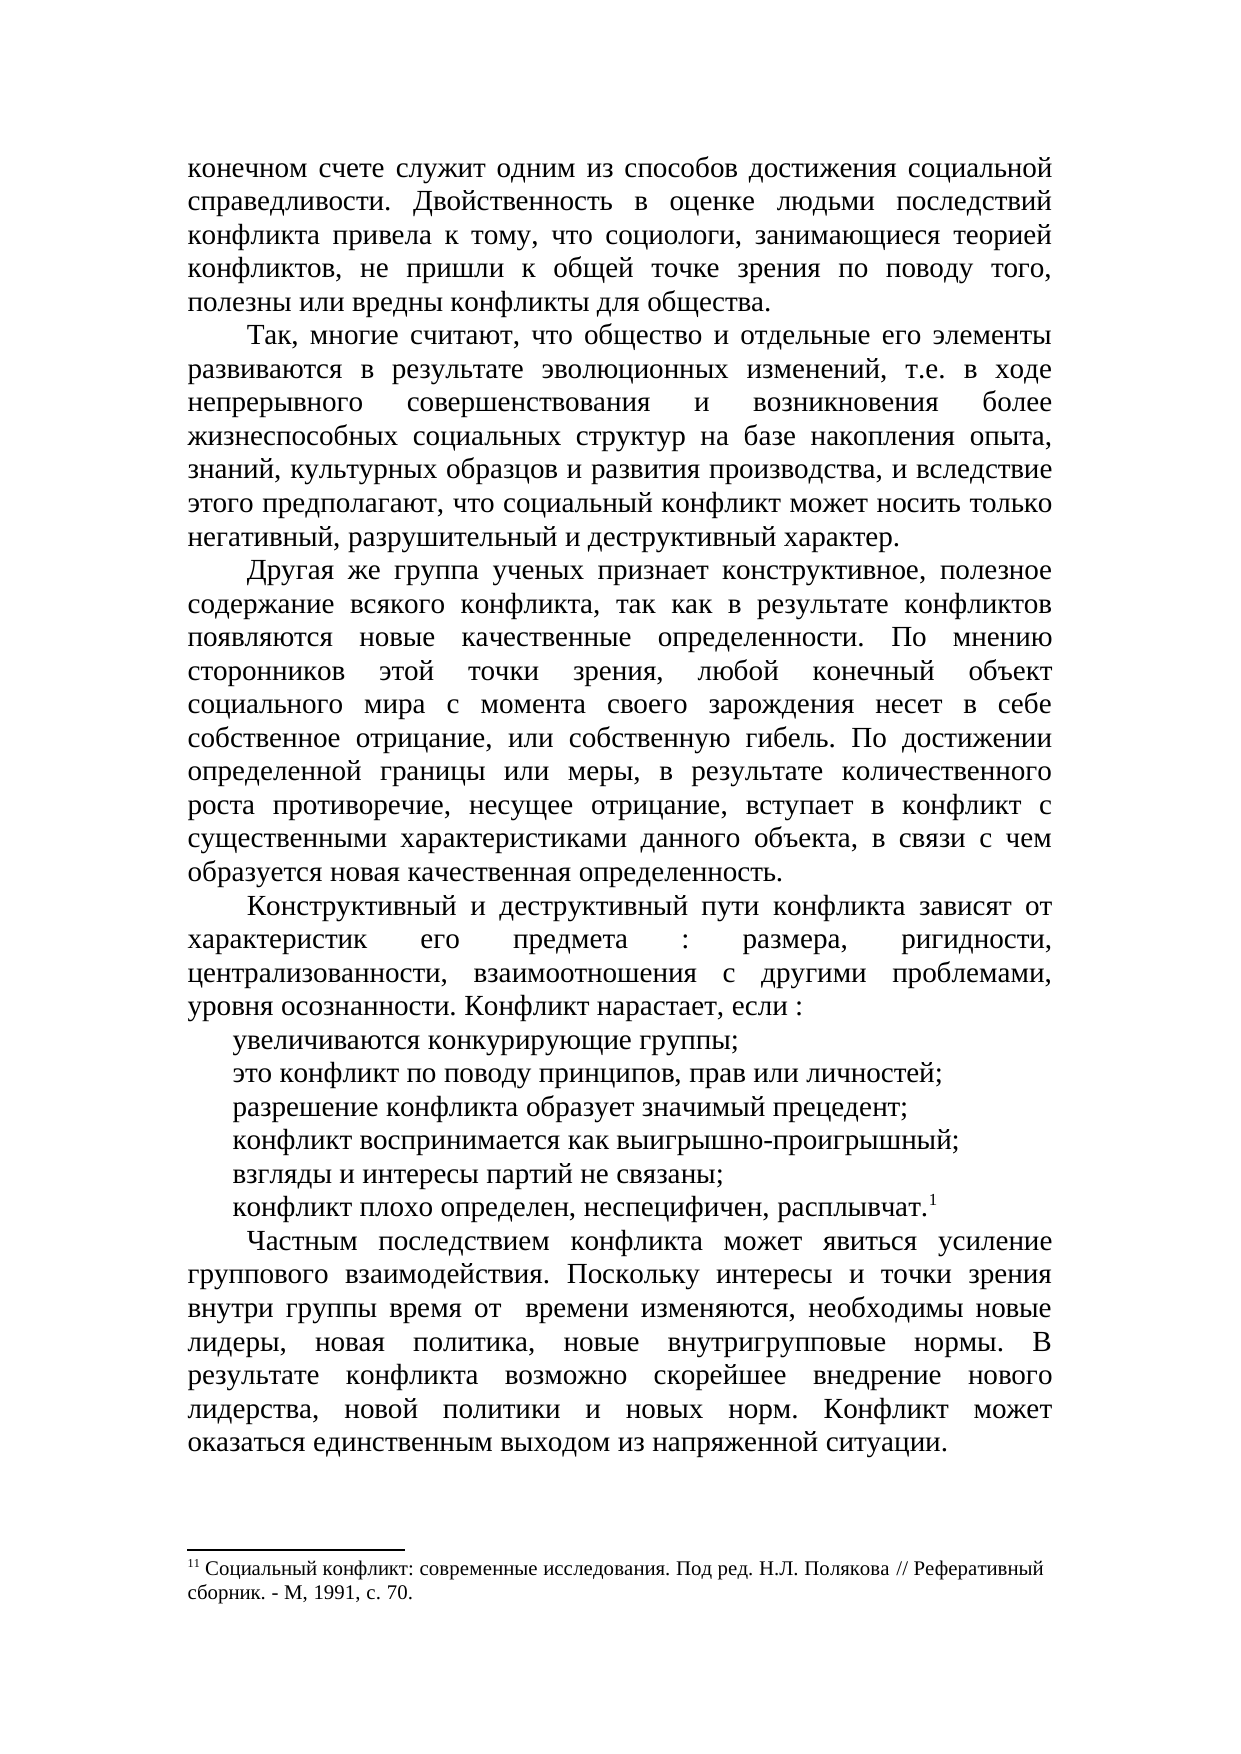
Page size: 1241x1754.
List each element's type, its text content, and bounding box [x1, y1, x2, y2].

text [187, 150, 1053, 318]
text Так, многие считают, что общество и отдельные его элементы развиваются в результате эволюционных изменений, т.е. в ходе непрерывного совершенствования и возникновения более жизнеспособных социальных структур на базе накопления опыта, знаний, культурных образцов и развития производства, и вследствие этого предполагают, что социальный конфликт может носить только негативный, разрушительный и деструктивный характер. [187, 318, 1053, 552]
list разрешение конфликта образует значимый прецедент; [187, 1089, 1053, 1123]
text Частным последствием конфликта может явиться усиление группового взаимодействия. Поскольку интересы и точки зрения внутри группы время от времени изменяются, необходимы новые лидеры, новая политика, новые внутригрупповые нормы. В результате конфликта возможно скорейшее внедрение нового лидерства, новой политики и новых норм. Конфликт может оказаться единственным выходом из напряженной ситуации. [187, 1223, 1053, 1458]
list это конфликт по поводу принципов, прав или личностей; [187, 1056, 1053, 1089]
list увеличиваются конкурирующие группы; [187, 1022, 1053, 1056]
list взгляды и интересы партий не связаны; [187, 1156, 1053, 1190]
text Конструктивный и деструктивный пути конфликта зависят от характеристик его предмета : размера, ригидности, централизованности, взаимоотношения с другими проблемами, уровня осознанности. Конфликт нарастает, если : [187, 888, 1053, 1022]
list конфликт плохо определен, неспецифичен, расплывчат.1 [187, 1190, 1053, 1223]
text Другая же группа ученых признает конструктивное, полезное содержание всякого конфликта, так как в результате конфликтов появляются новые качественные определенности. По мнению сторонников этой точки зрения, любой конечный объект социального мира с момента своего зарождения несет в себе собственное отрицание, или собственную гибель. По достижении определенной границы или меры, в результате количественного роста противоречие, несущее отрицание, вступает в конфликт с существенными характеристиками данного объекта, в связи с чем образуется новая качественная определенность. [187, 552, 1053, 888]
list конфликт воспринимается как выигрышно-проигрышный; [187, 1123, 1053, 1156]
